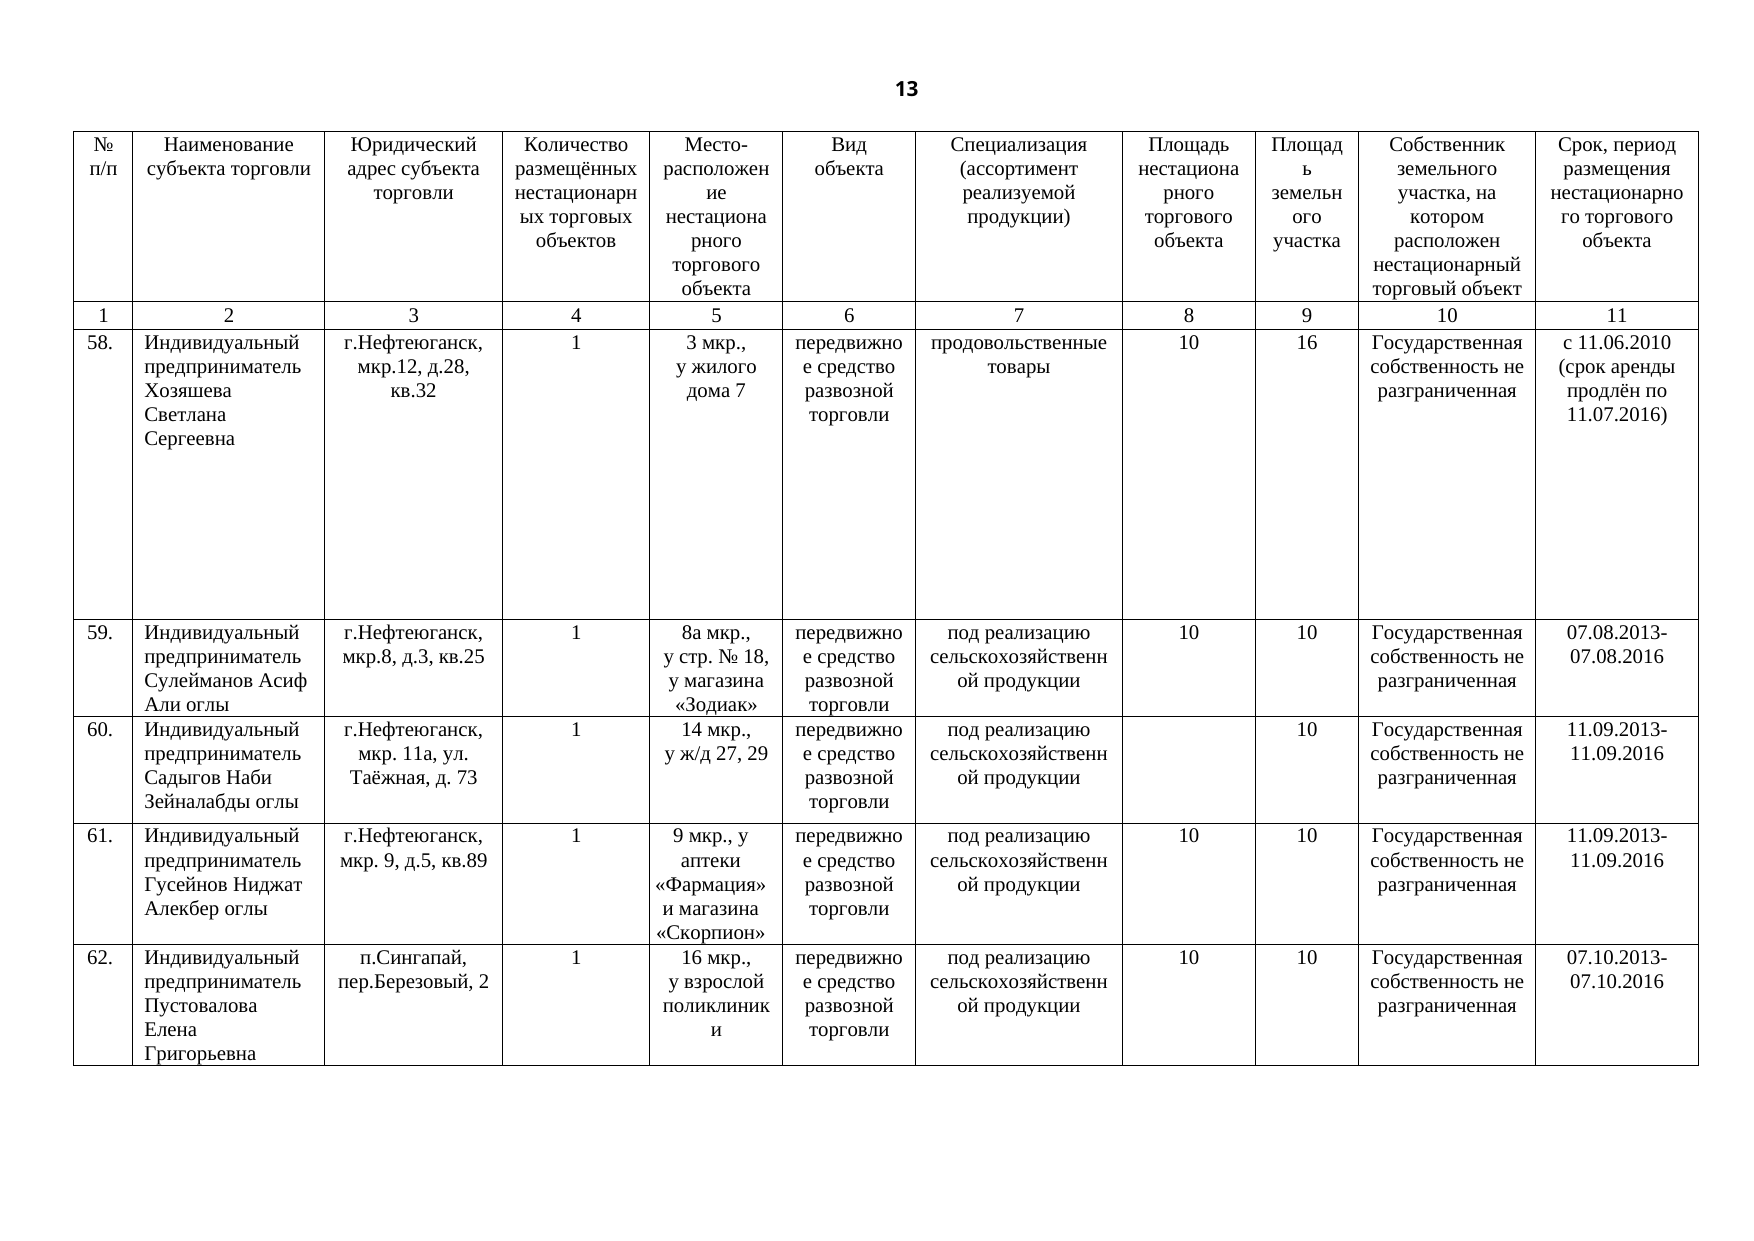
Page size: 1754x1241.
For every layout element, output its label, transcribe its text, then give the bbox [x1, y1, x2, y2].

table_cell 07.10.2013- 07.10.2016 [1536, 945, 1698, 1065]
table_cell 10 [1256, 945, 1358, 1065]
table_header Площадь нестационарного торгового объекта [1123, 132, 1255, 301]
table_cell Индивидуальный предприниматель Хозяшева Светлана Сергеевна [133, 330, 324, 619]
table_cell Государственная собственность не разграниченная [1359, 717, 1535, 822]
table_cell 07.08.2013- 07.08.2016 [1536, 620, 1698, 716]
table_cell Государственная собственность не разграниченная [1359, 330, 1535, 619]
table_cell [74, 945, 132, 1065]
table_cell [74, 717, 132, 822]
table_cell 8а мкр., у стр. № 18, у магазина «Зодиак» [650, 620, 782, 716]
table_cell 6 [783, 302, 915, 329]
table_cell 3 [325, 302, 502, 329]
table_cell 10 [1123, 945, 1255, 1065]
table_cell 10 [1123, 330, 1255, 619]
table_cell 1 [503, 717, 649, 822]
table_cell г.Нефтеюганск, мкр. 9, д.5, кв.89 [325, 824, 502, 944]
table_cell передвижное средство развозной торговли [783, 824, 915, 944]
table_cell 1 [503, 945, 649, 1065]
table_header Юридический адрес субъекта торговли [325, 132, 502, 301]
table_cell под реализацию сельскохозяйственной продукции [916, 824, 1122, 944]
table_header Специализация (ассортимент реализуемой продукции) [916, 132, 1122, 301]
table_cell под реализацию сельскохозяйственной продукции [916, 620, 1122, 716]
table_cell п.Сингапай, пер.Березовый, 2 [325, 945, 502, 1065]
table_header Вид объекта [783, 132, 915, 301]
table_cell 9 мкр., у аптеки «Фармация» и магазина «Скорпион» [650, 824, 782, 944]
table_header Наименование субъекта торговли [133, 132, 324, 301]
table_cell Государственная собственность не разграниченная [1359, 620, 1535, 716]
table_cell [1123, 717, 1255, 822]
table_cell Индивидуальный предприниматель Гусейнов Ниджат Алекбер оглы [133, 824, 324, 944]
table_cell Индивидуальный предприниматель Сулейманов Асиф Али оглы [133, 620, 324, 716]
table_cell 4 [503, 302, 649, 329]
table_header Площадь земельного участка [1256, 132, 1358, 301]
table_cell под реализацию сельскохозяйственной продукции [916, 945, 1122, 1065]
table_cell 1 [503, 330, 649, 619]
table_cell 10 [1256, 824, 1358, 944]
table_cell передвижное средство развозной торговли [783, 717, 915, 822]
table_cell 11.09.2013- 11.09.2016 [1536, 824, 1698, 944]
table_cell 10 [1123, 824, 1255, 944]
table_cell г.Нефтеюганск, мкр.8, д.3, кв.25 [325, 620, 502, 716]
table_cell [74, 620, 132, 716]
table_cell 10 [1123, 620, 1255, 716]
table_cell 7 [916, 302, 1122, 329]
table_cell передвижное средство развозной торговли [783, 945, 915, 1065]
table_cell 16 [1256, 330, 1358, 619]
table_cell 1 [503, 824, 649, 944]
table_header № п/п [74, 132, 132, 301]
table_header Количество размещённых нестационарных торговых объектов [503, 132, 649, 301]
table_cell 10 [1256, 620, 1358, 716]
table_header Место-расположение нестационарного торгового объекта [650, 132, 782, 301]
table_header Собственник земельного участка, на котором расположен нестационарный торговый объект [1359, 132, 1535, 301]
table_cell 11 [1536, 302, 1698, 329]
table_cell г.Нефтеюганск, мкр. 11а, ул. Таёжная, д. 73 [325, 717, 502, 822]
table_cell 2 [133, 302, 324, 329]
table_cell под реализацию сельскохозяйственной продукции [916, 717, 1122, 822]
table_cell [74, 330, 132, 619]
table_cell 1 [74, 302, 132, 329]
table_cell передвижное средство развозной торговли [783, 620, 915, 716]
table_cell Индивидуальный предприниматель Садыгов Наби Зейналабды оглы [133, 717, 324, 822]
table_cell 14 мкр., у ж/д 27, 29 [650, 717, 782, 822]
table_cell продовольственные товары [916, 330, 1122, 619]
table_cell 16 мкр., у взрослой поликлиники [650, 945, 782, 1065]
table_header Срок, период размещения нестационарного торгового объекта [1536, 132, 1698, 301]
table_cell 10 [1256, 717, 1358, 822]
table_cell 9 [1256, 302, 1358, 329]
table_cell 10 [1359, 302, 1535, 329]
table_cell передвижное средство развозной торговли [783, 330, 915, 619]
table_cell 11.09.2013- 11.09.2016 [1536, 717, 1698, 822]
table_cell 8 [1123, 302, 1255, 329]
table_cell Государственная собственность не разграниченная [1359, 945, 1535, 1065]
table_cell Индивидуальный предприниматель Пустовалова Елена Григорьевна [133, 945, 324, 1065]
table_cell 1 [503, 620, 649, 716]
table_cell Государственная собственность не разграниченная [1359, 824, 1535, 944]
table_cell 3 мкр., у жилого дома 7 [650, 330, 782, 619]
table_cell г.Нефтеюганск, мкр.12, д.28, кв.32 [325, 330, 502, 619]
table_cell [74, 824, 132, 944]
table_cell 5 [650, 302, 782, 329]
table_cell с 11.06.2010 (срок аренды продлён по 11.07.2016) [1536, 330, 1698, 619]
